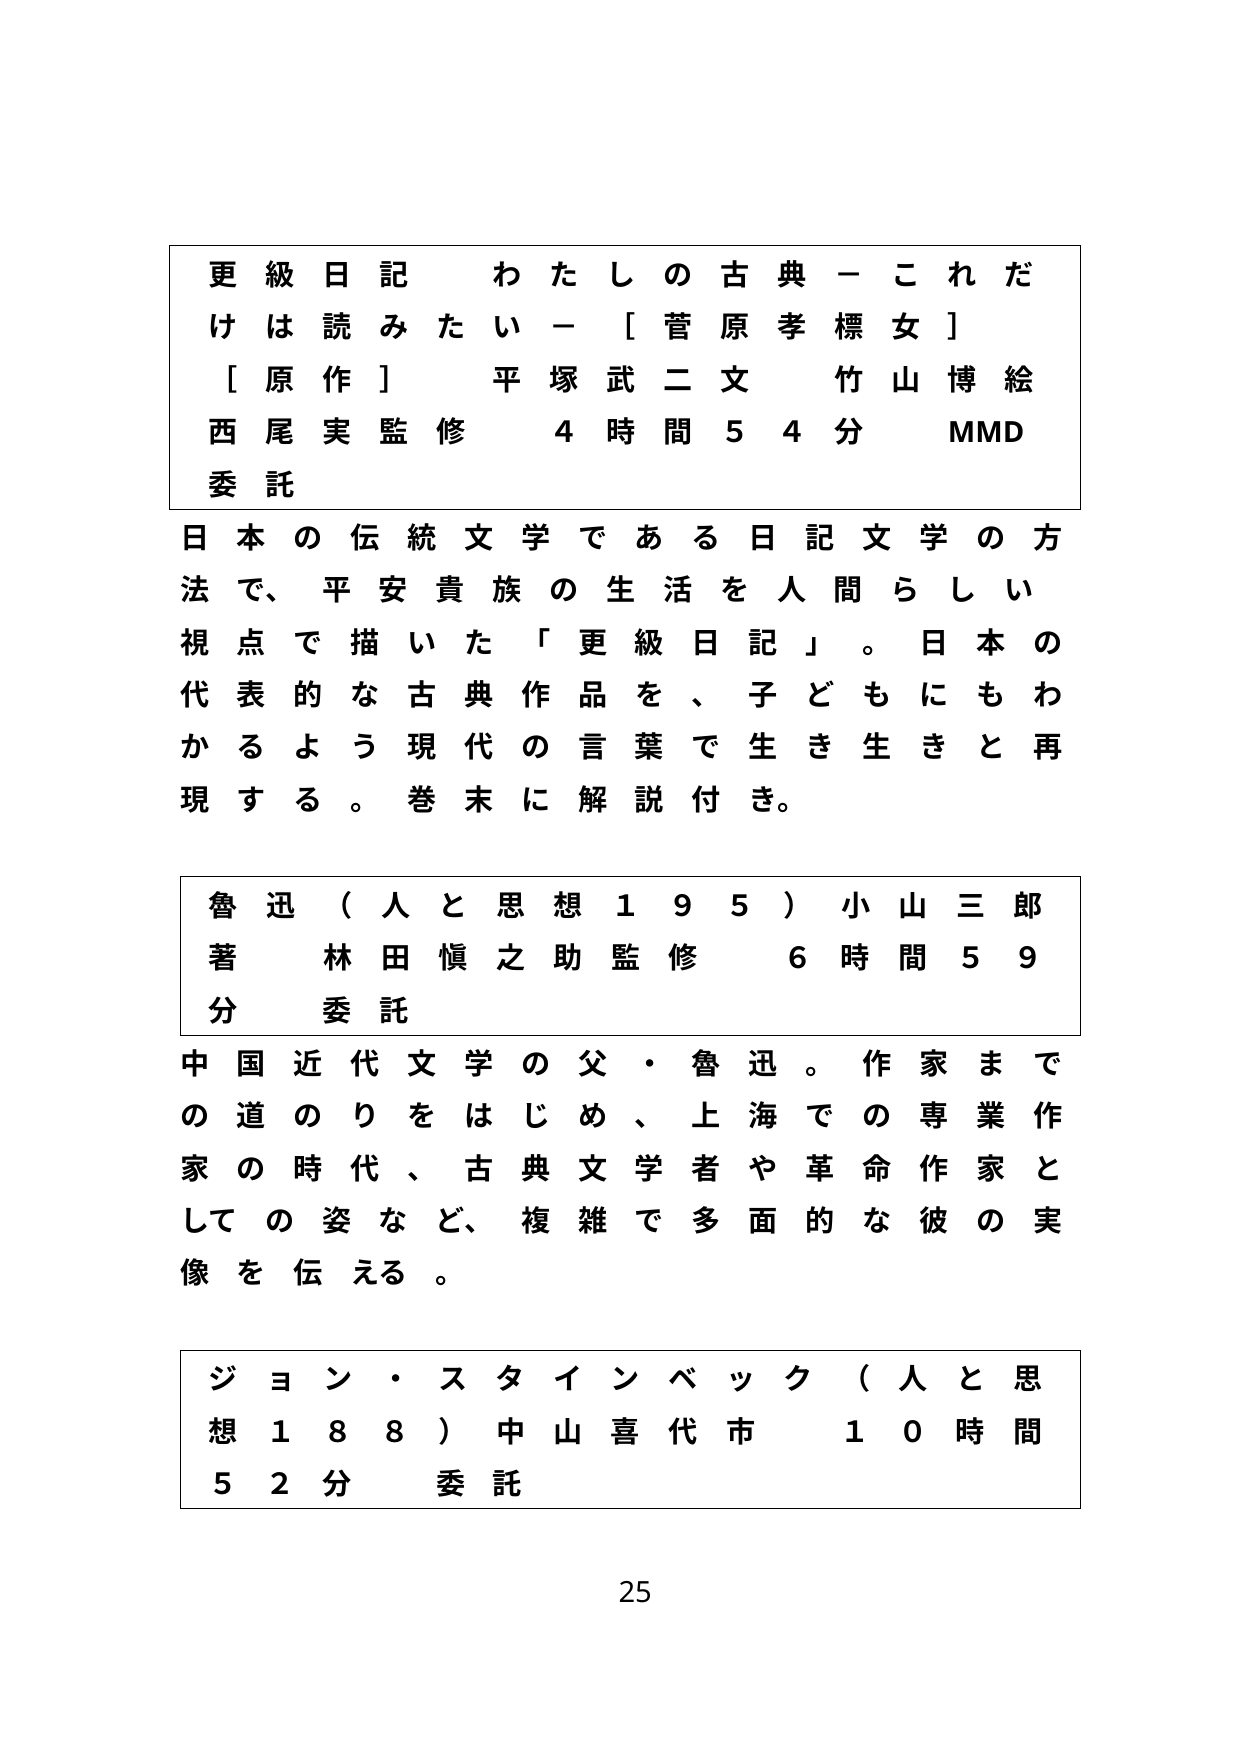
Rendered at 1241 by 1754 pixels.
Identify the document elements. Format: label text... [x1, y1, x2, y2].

text 中国近代文学の父・魯迅。作家までの道のりをはじめ、上海での専業作家の時代、古典文学者や革命作家としての姿など、複雑で多面的な彼の実像を伝える。 [180, 1036, 1090, 1297]
table_header 更級日記 わたしの古典－これだけは読みたい－［菅原孝標女］［原作］ 平塚武二文 竹山博絵 西尾実監修 ４時間５４分 MMD 委託 [170, 246, 1080, 508]
text 日本の伝統文学である日記文学の方法で、平安貴族の生活を人間らしい視点で描いた「更級日記」。日本の代表的な古典作品を、子どもにもわかるよう現代の言葉で生き生きと再現する。巻末に解説付き。 [180, 509, 1090, 824]
table_header ジョン・スタインベック（人と思想１８８）中山喜代市 １０時間５２分 委託 [181, 1351, 1080, 1508]
table_header 魯迅（人と思想１９５）小山三郎著 林田愼之助監修 ６時間５９分 委託 [181, 877, 1080, 1034]
